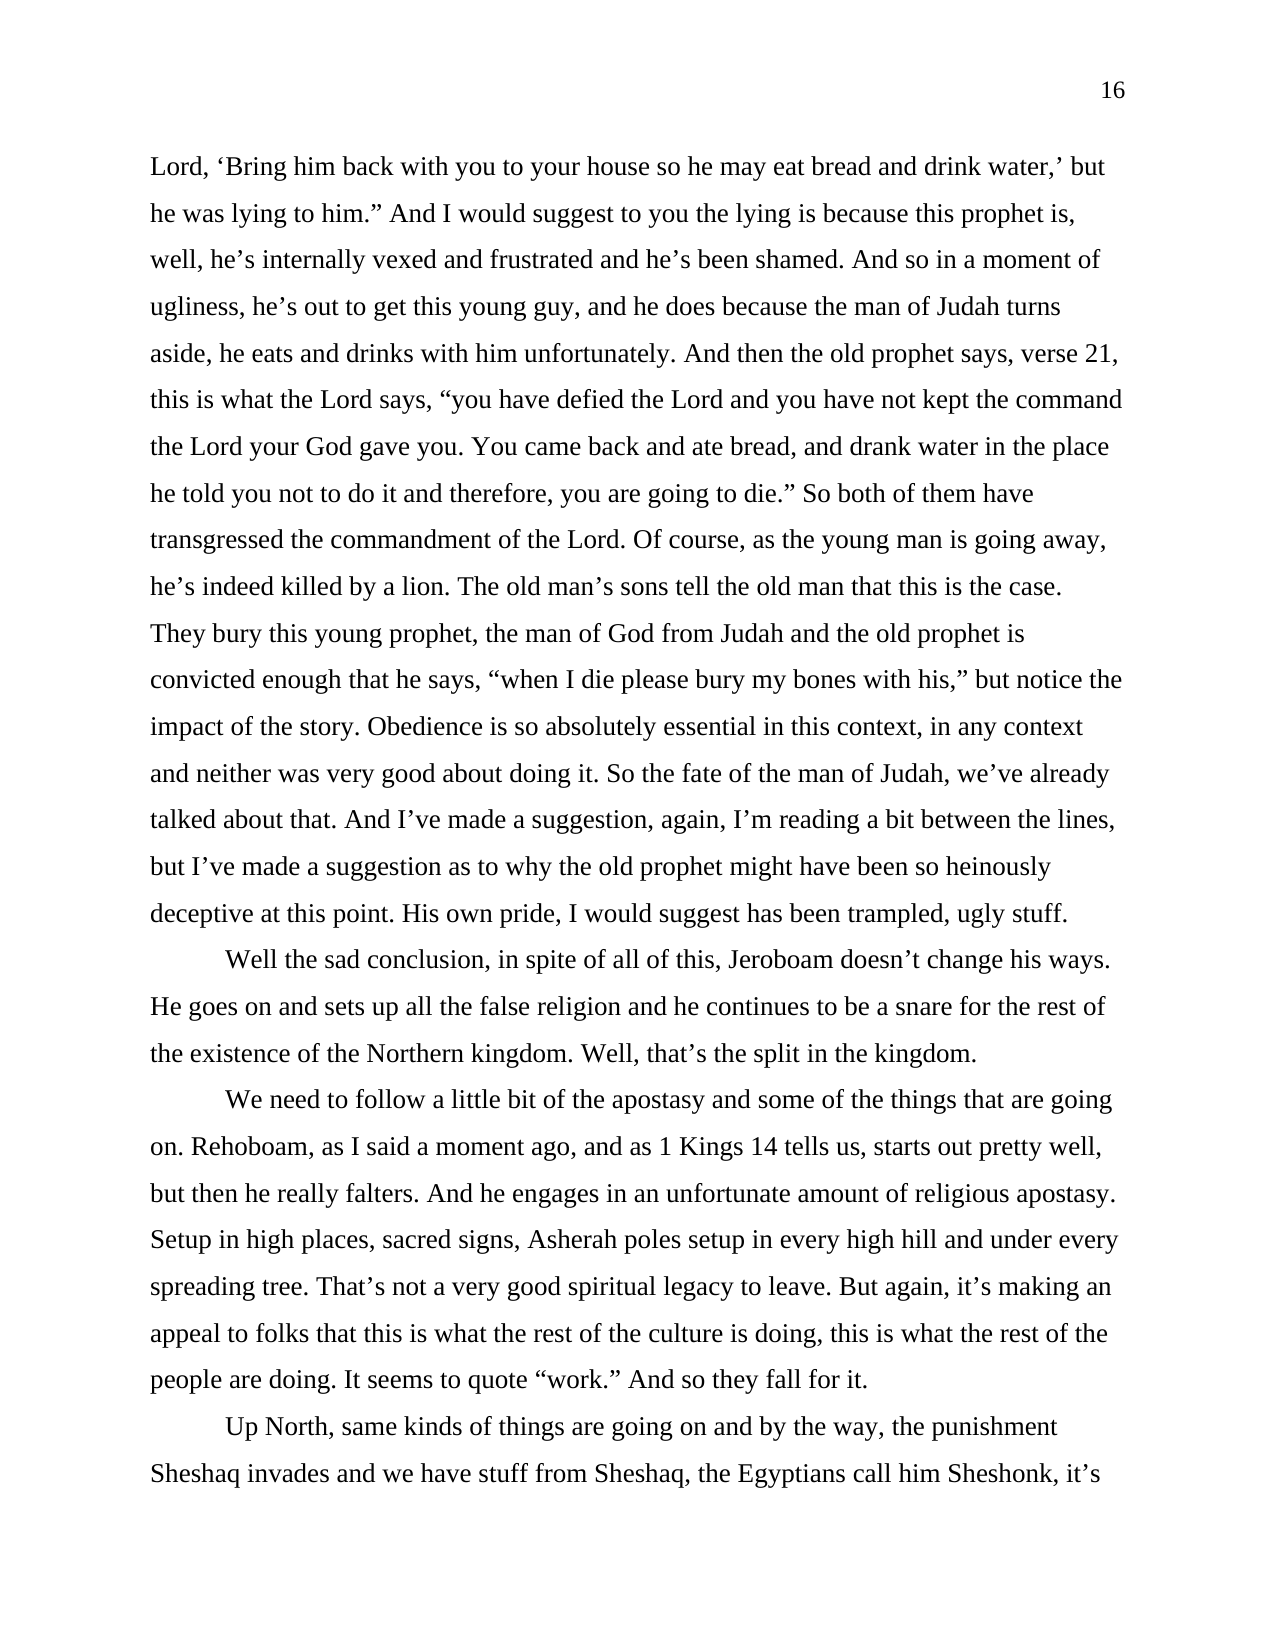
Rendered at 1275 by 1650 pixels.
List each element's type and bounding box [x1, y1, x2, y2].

text [150, 150, 1125, 1488]
